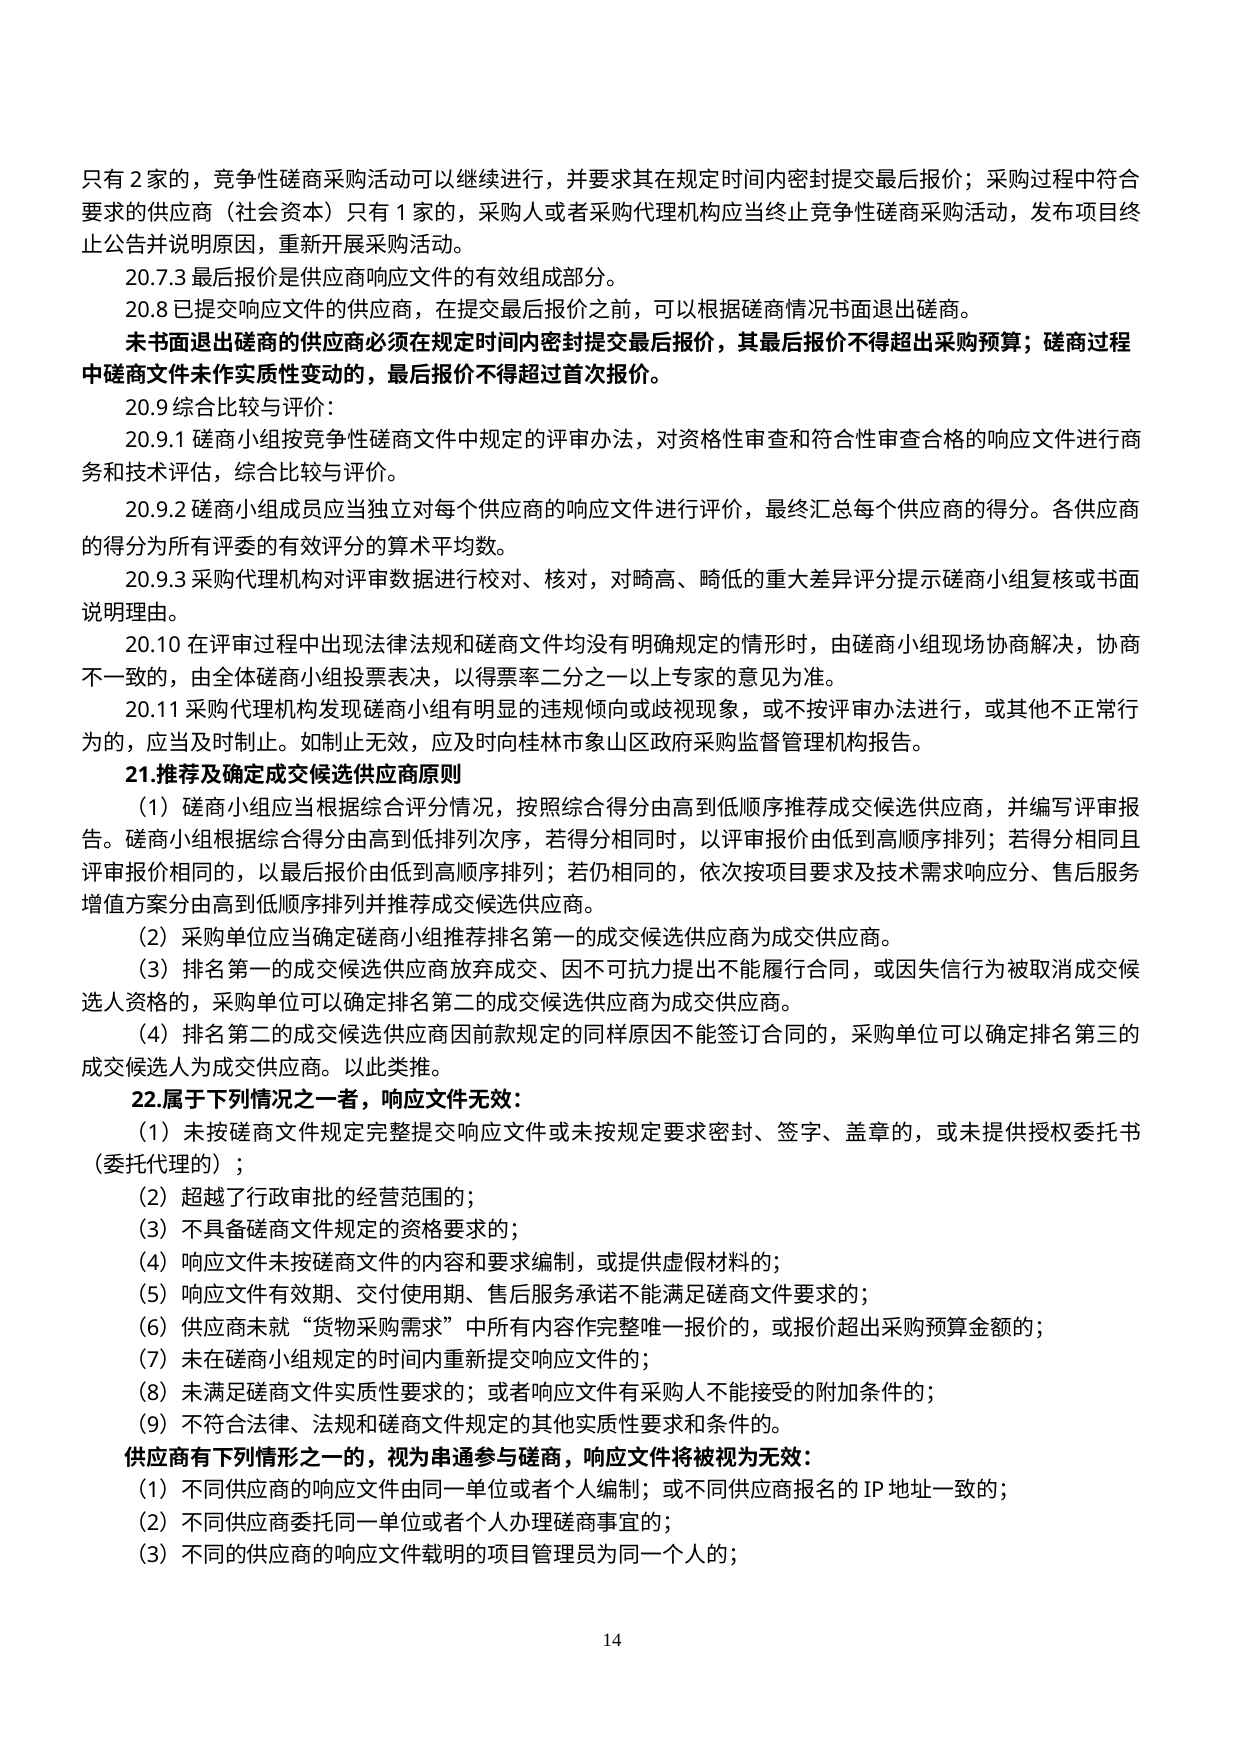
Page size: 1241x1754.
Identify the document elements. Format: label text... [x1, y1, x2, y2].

text 20.7.3最后报价是供应商响应文件的有效组成部分。 [81, 259, 1143, 292]
text （5）响应文件有效期、交付使用期、售后服务承诺不能满足磋商文件要求的； [81, 1277, 1143, 1309]
text 20.9综合比较与评价： [81, 389, 1143, 422]
text 供应商有下列情形之一的，视为串通参与磋商，响应文件将被视为无效： [81, 1439, 1143, 1472]
text 20.8已提交响应文件的供应商，在提交最后报价之前，可以根据磋商情况书面退出磋商。 [81, 292, 1143, 324]
text （2）采购单位应当确定磋商小组推荐排名第一的成交候选供应商为成交供应商。 [81, 919, 1143, 952]
text （7）未在磋商小组规定的时间内重新提交响应文件的； [81, 1342, 1143, 1374]
text 20.9.1 磋商小组按竞争性磋商文件中规定的评审办法，对资格性审查和符合性审查合格的响应文件进行商务和技术评估，综合比较与评价。 [81, 422, 1143, 487]
text （6）供应商未就“货物采购需求”中所有内容作完整唯一报价的，或报价超出采购预算金额的； [81, 1309, 1143, 1342]
text （1）磋商小组应当根据综合评分情况，按照综合得分由高到低顺序推荐成交候选供应商，并编写评审报告。磋商小组根据综合得分由高到低排列次序，若得分相同时，以评审报价由低到高顺序排列；若得分相同且评审报价相同的，以最后报价由低到高顺序排列；若仍相同的，依次按项目要求及技术需求响应分、售后服务增值方案分由高到低顺序排列并推荐成交候选供应商。 [81, 789, 1143, 919]
text 20.10 在评审过程中出现法律法规和磋商文件均没有明确规定的情形时，由磋商小组现场协商解决，协商不一致的，由全体磋商小组投票表决，以得票率二分之一以上专家的意见为准。 [81, 627, 1143, 692]
text （2）不同供应商委托同一单位或者个人办理磋商事宜的； [81, 1504, 1143, 1537]
text （1）不同供应商的响应文件由同一单位或者个人编制；或不同供应商报名的IP地址一致的； [81, 1472, 1143, 1504]
text （8）未满足磋商文件实质性要求的；或者响应文件有采购人不能接受的附加条件的； [81, 1374, 1143, 1407]
text 21.推荐及确定成交候选供应商原则 [81, 757, 1143, 789]
text （3）排名第一的成交候选供应商放弃成交、因不可抗力提出不能履行合同，或因失信行为被取消成交候选人资格的，采购单位可以确定排名第二的成交候选供应商为成交供应商。 [81, 952, 1143, 1017]
text 20.11采购代理机构发现磋商小组有明显的违规倾向或歧视现象，或不按评审办法进行，或其他不正常行为的，应当及时制止。如制止无效，应及时向桂林市象山区政府采购监督管理机构报告。 [81, 692, 1143, 757]
text 未书面退出磋商的供应商必须在规定时间内密封提交最后报价，其最后报价不得超出采购预算；磋商过程中磋商文件未作实质性变动的，最后报价不得超过首次报价。 [81, 324, 1143, 389]
text （4）排名第二的成交候选供应商因前款规定的同样原因不能签订合同的，采购单位可以确定排名第三的成交候选人为成交供应商。以此类推。 [81, 1017, 1143, 1082]
text 20.9.3采购代理机构对评审数据进行校对、核对，对畸高、畸低的重大差异评分提示磋商小组复核或书面说明理由。 [81, 562, 1143, 627]
text （1）未按磋商文件规定完整提交响应文件或未按规定要求密封、签字、盖章的，或未提供授权委托书（委托代理的）； [81, 1114, 1143, 1179]
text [81, 162, 1143, 259]
text （9）不符合法律、法规和磋商文件规定的其他实质性要求和条件的。 [81, 1407, 1143, 1439]
text 22.属于下列情况之一者，响应文件无效： [81, 1082, 1143, 1114]
text （2）超越了行政审批的经营范围的； [81, 1179, 1143, 1212]
text （3）不具备磋商文件规定的资格要求的； [81, 1212, 1143, 1244]
text （3）不同的供应商的响应文件载明的项目管理员为同一个人的； [81, 1537, 1143, 1569]
text 20.9.2磋商小组成员应当独立对每个供应商的响应文件进行评价，最终汇总每个供应商的得分。各供应商的得分为所有评委的有效评分的算术平均数。 [81, 487, 1143, 562]
text （4）响应文件未按磋商文件的内容和要求编制，或提供虚假材料的； [81, 1244, 1143, 1277]
